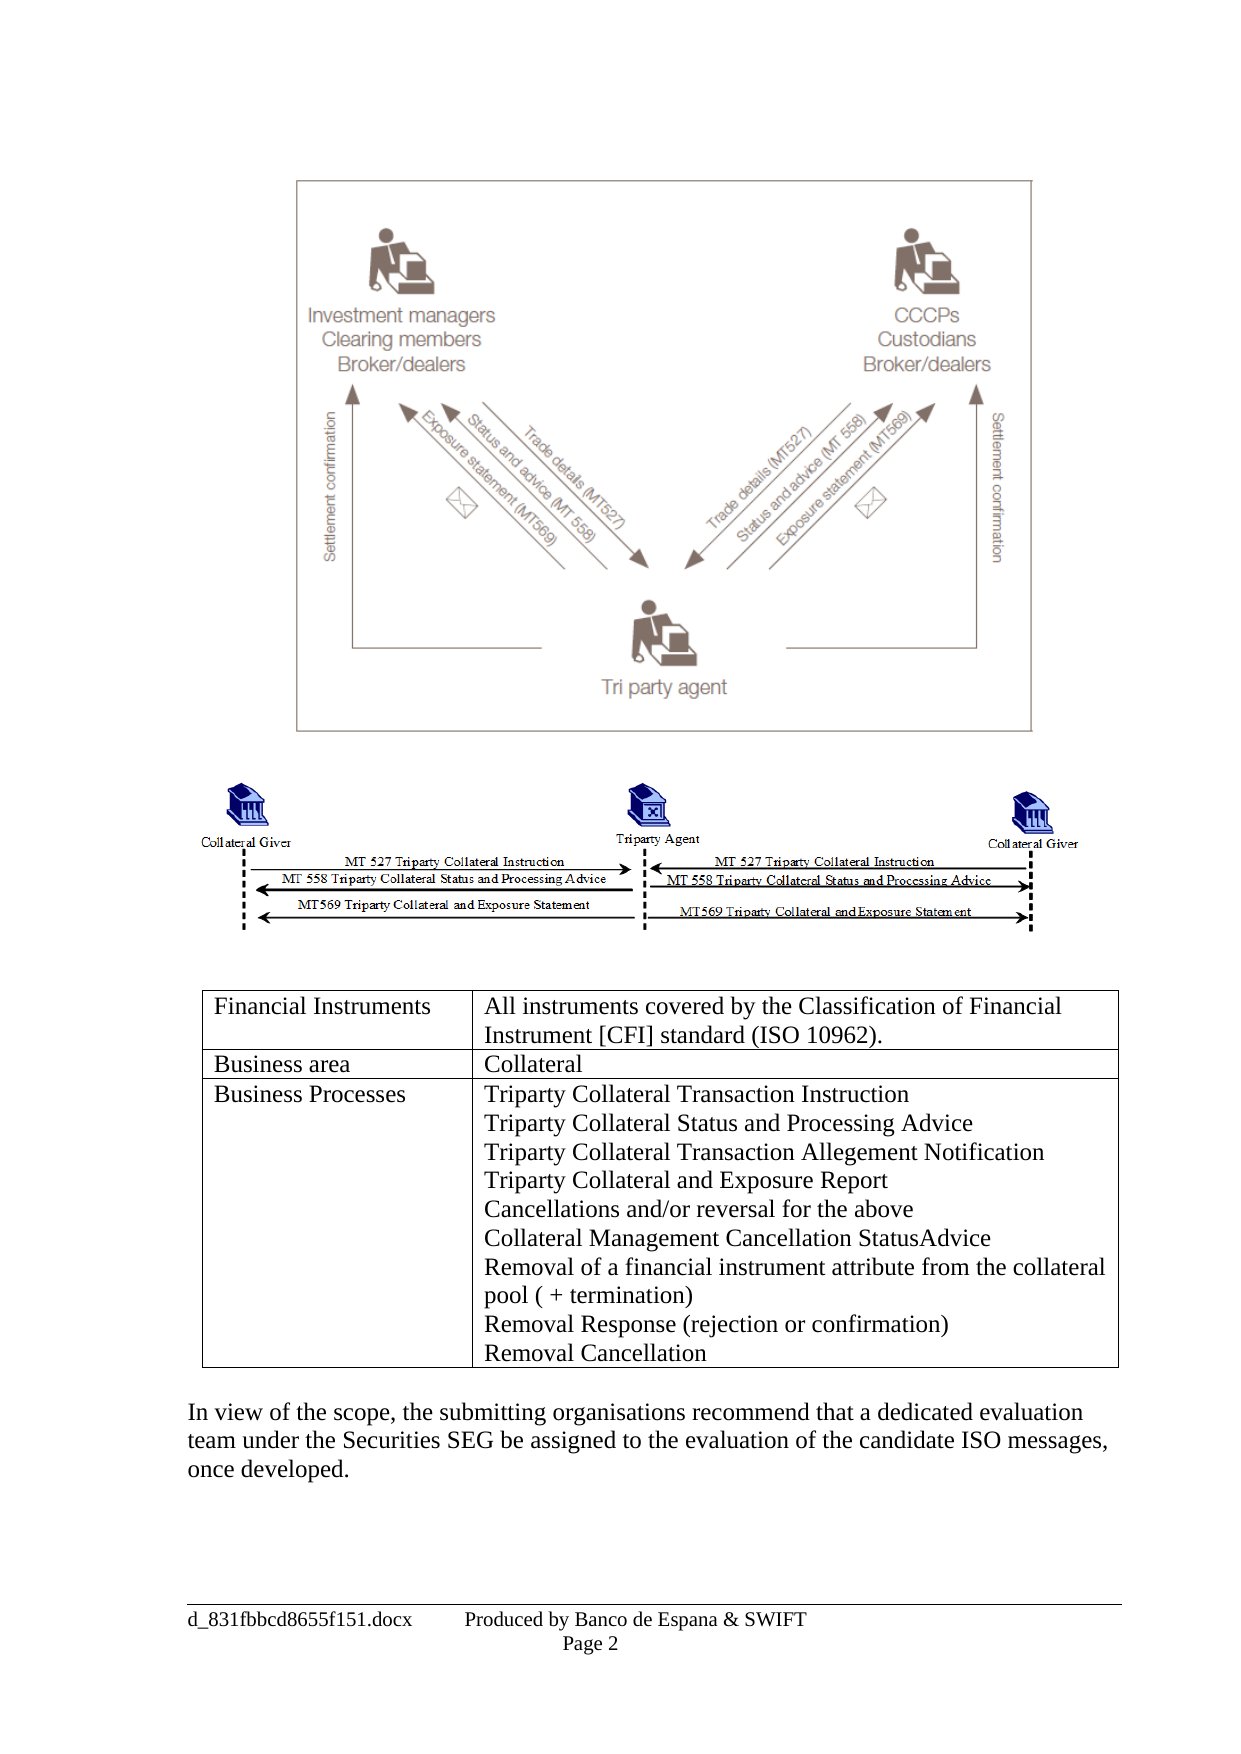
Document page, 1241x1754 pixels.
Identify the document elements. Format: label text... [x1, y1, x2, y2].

table_cell Business area [203, 1050, 472, 1078]
picture [187, 771, 1084, 962]
table_header All instruments covered by the Classification of Financial Instrument [CFI] standard (ISO 10962). [473, 991, 1118, 1048]
table_cell Triparty Collateral Transaction Instruction Triparty Collateral Status and Processing Advice Triparty Collateral Transaction Allegement Notification Triparty Collateral and Exposure Report Cancellations and/or reversal for the above Collateral Management Cancellation StatusAdvice Removal of a financial instrument attribute from the collateral pool ( + termination) Removal Response (rejection or confirmation) Removal Cancellation [473, 1079, 1118, 1367]
table_header Financial Instruments [203, 991, 472, 1048]
table_cell Business Processes [203, 1079, 472, 1367]
picture [294, 178, 1034, 734]
text In view of the scope, the submitting organisations recommend that a dedicated evaluation team under the Securities SEG be assigned to the evaluation of the candidate ISO messages, once developed. [187, 1397, 1122, 1483]
table_cell Collateral [473, 1050, 1118, 1078]
